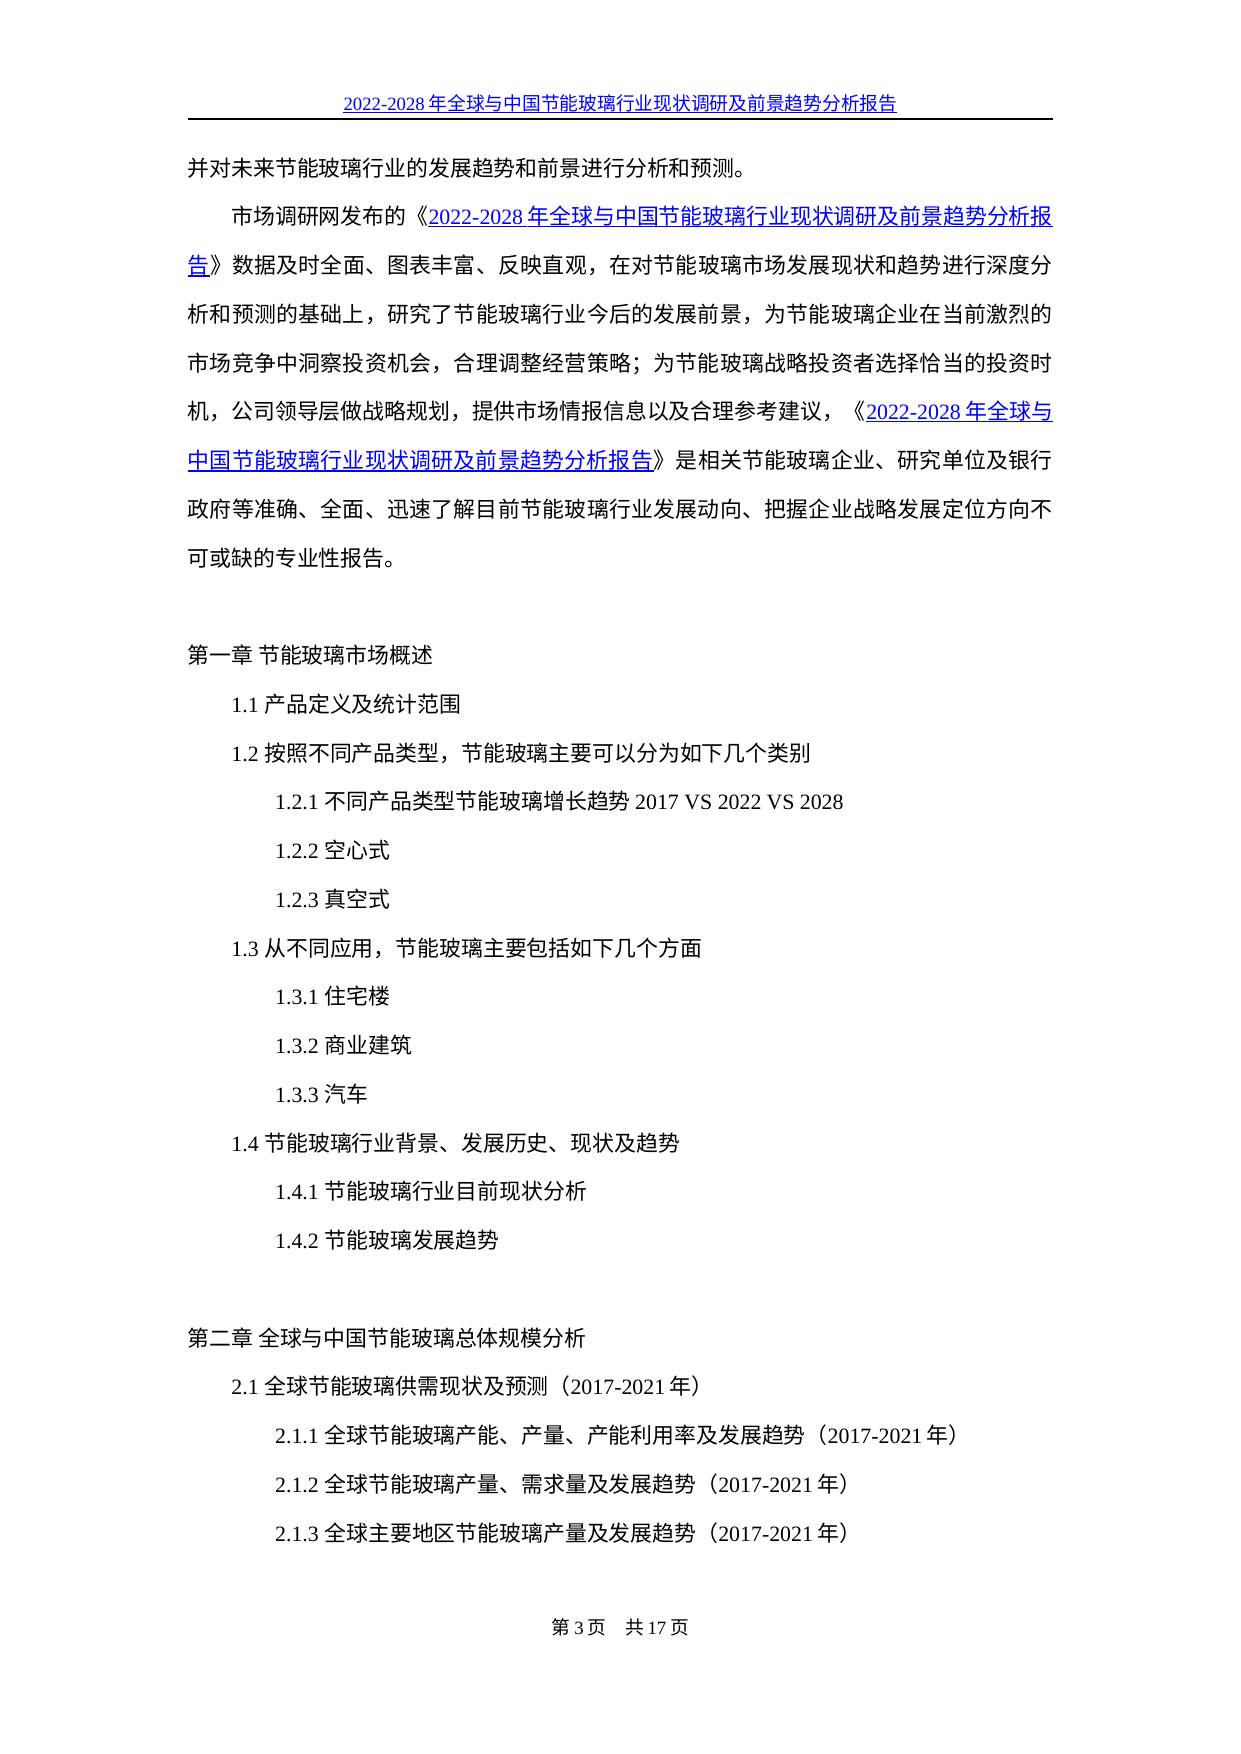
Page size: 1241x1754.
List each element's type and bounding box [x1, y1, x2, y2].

text [187, 150, 1053, 1548]
